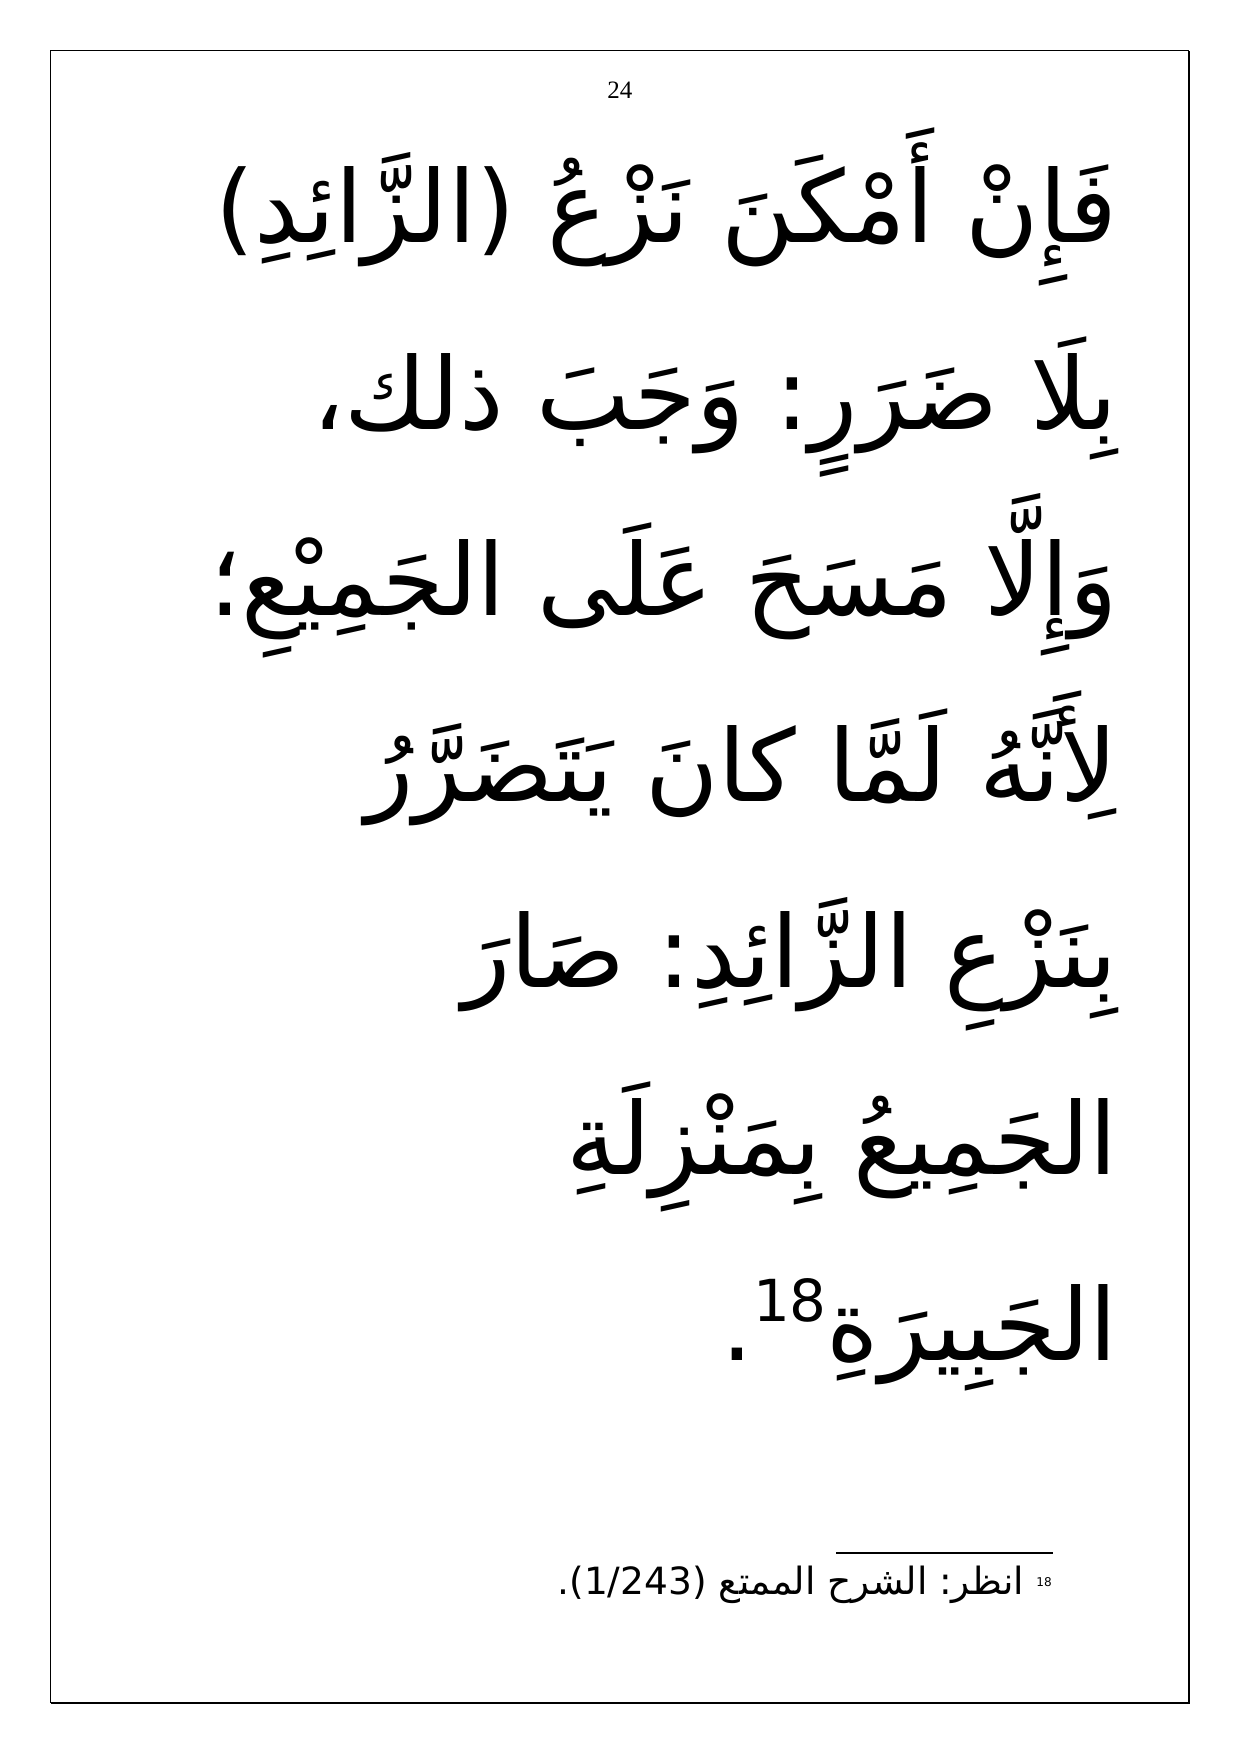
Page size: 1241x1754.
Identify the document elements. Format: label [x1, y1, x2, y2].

text [187, 150, 1117, 1384]
